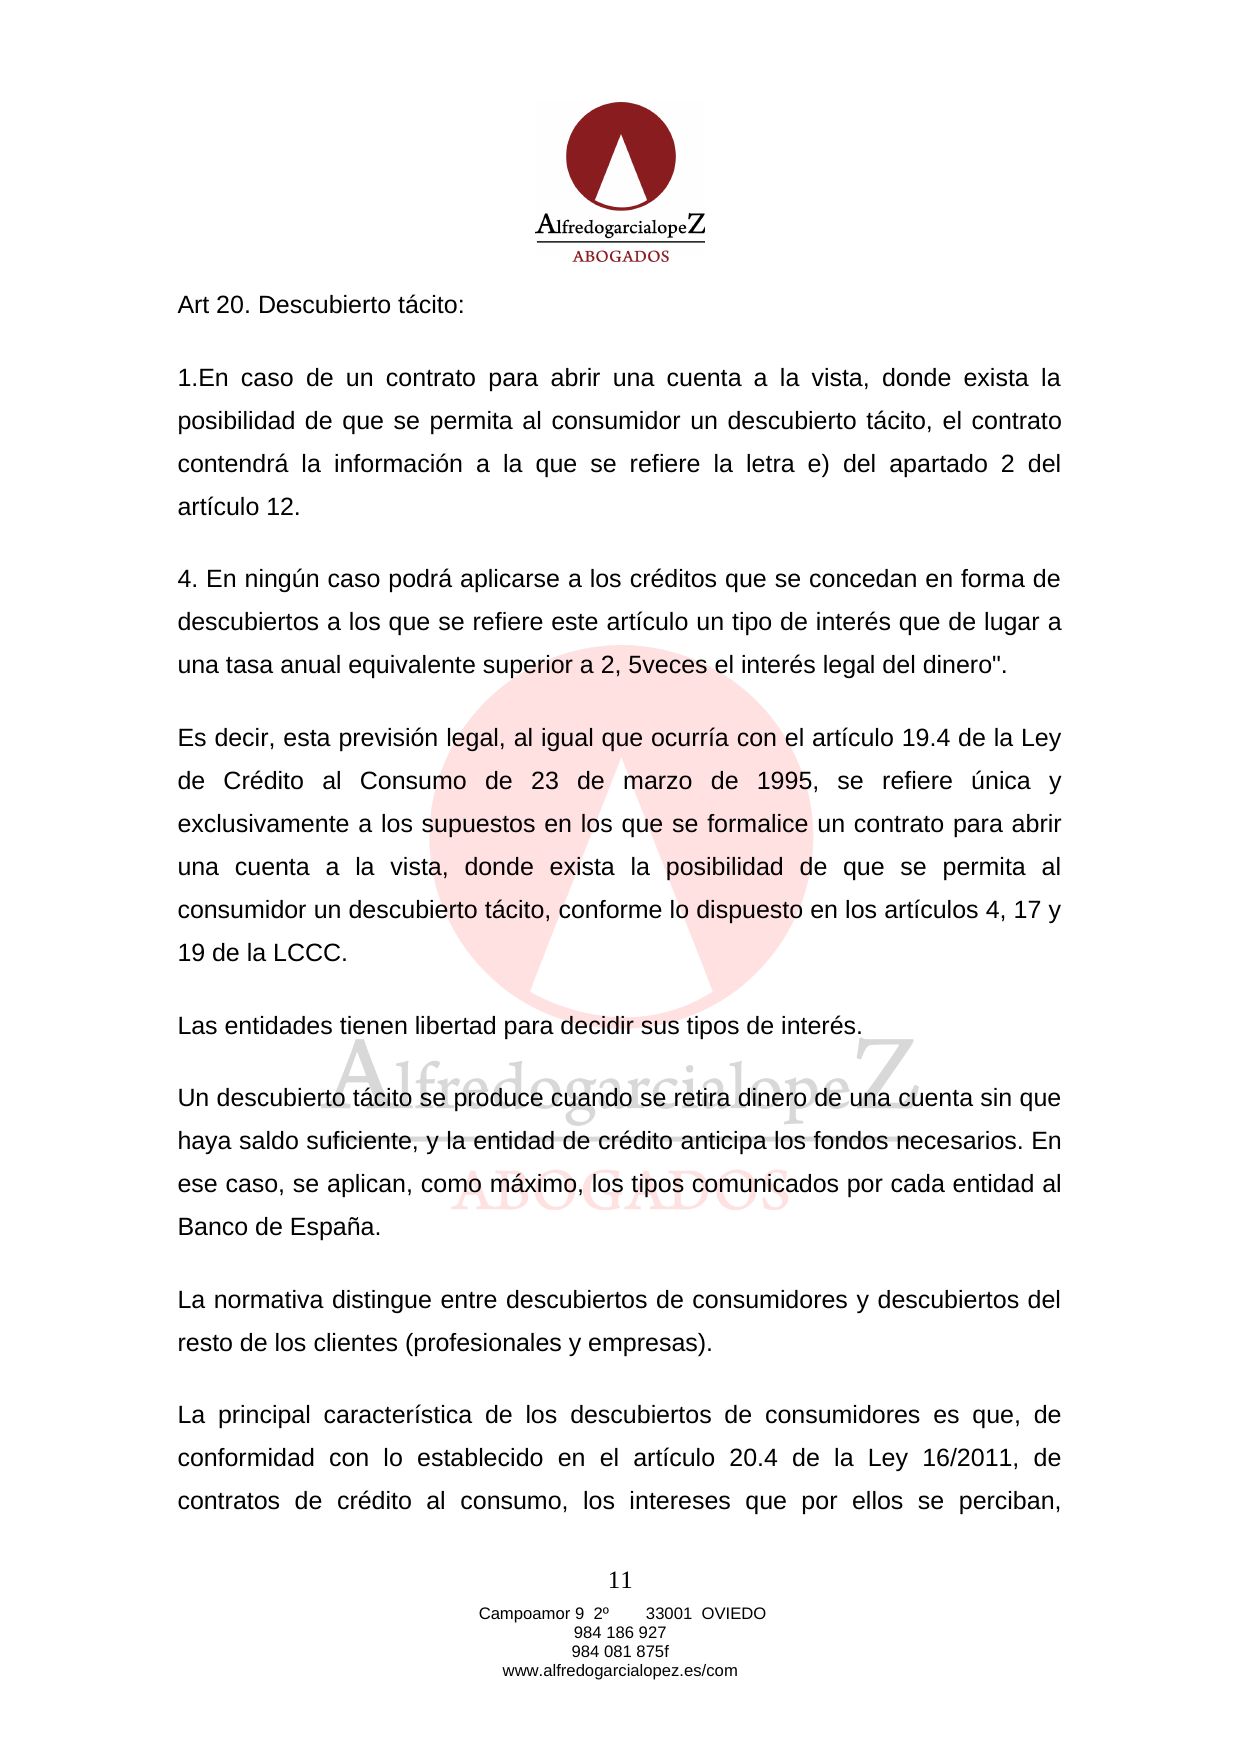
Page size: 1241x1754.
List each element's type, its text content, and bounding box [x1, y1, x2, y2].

text Es decir, esta previsión legal, al igual que ocurría con el artículo 19.4 de la Ley de Crédito al Consumo de 23 de marzo de 1995, se refiere única y exclusivamente a los supuestos en los que se formalice un contrato para abrir una cuenta a la vista, donde exista la posibilidad de que se permita al consumidor un descubierto tácito, conforme lo dispuesto en los artículos 4, 17 y 19 de la LCCC. [177, 723, 1063, 967]
text 4. En ningún caso podrá aplicarse a los créditos que se concedan en forma de descubiertos a los que se refiere este artículo un tipo de interés que de lugar a una tasa anual equivalente superior a 2, 5veces el interés legal del dinero". [177, 564, 1063, 679]
picture [535, 102, 705, 262]
text Las entidades tienen libertad para decidir sus tipos de interés. [177, 1011, 1063, 1039]
text 1.En caso de un contrato para abrir una cuenta a la vista, donde exista la posibilidad de que se permita al consumidor un descubierto tácito, el contrato contendrá la información a la que se refiere la letra e) del apartado 2 del artículo 12. [177, 362, 1063, 521]
text La normativa distingue entre descubiertos de consumidores y descubiertos del resto de los clientes (profesionales y empresas). [177, 1284, 1063, 1356]
text Art 20. Descubierto tácito: [177, 290, 1063, 319]
text Un descubierto tácito se produce cuando se retira dinero de una cuenta sin que haya saldo suficiente, y la entidad de crédito anticipa los fondos necesarios. En ese caso, se aplican, como máximo, los tipos comunicados por cada entidad al Banco de España. [177, 1083, 1063, 1241]
